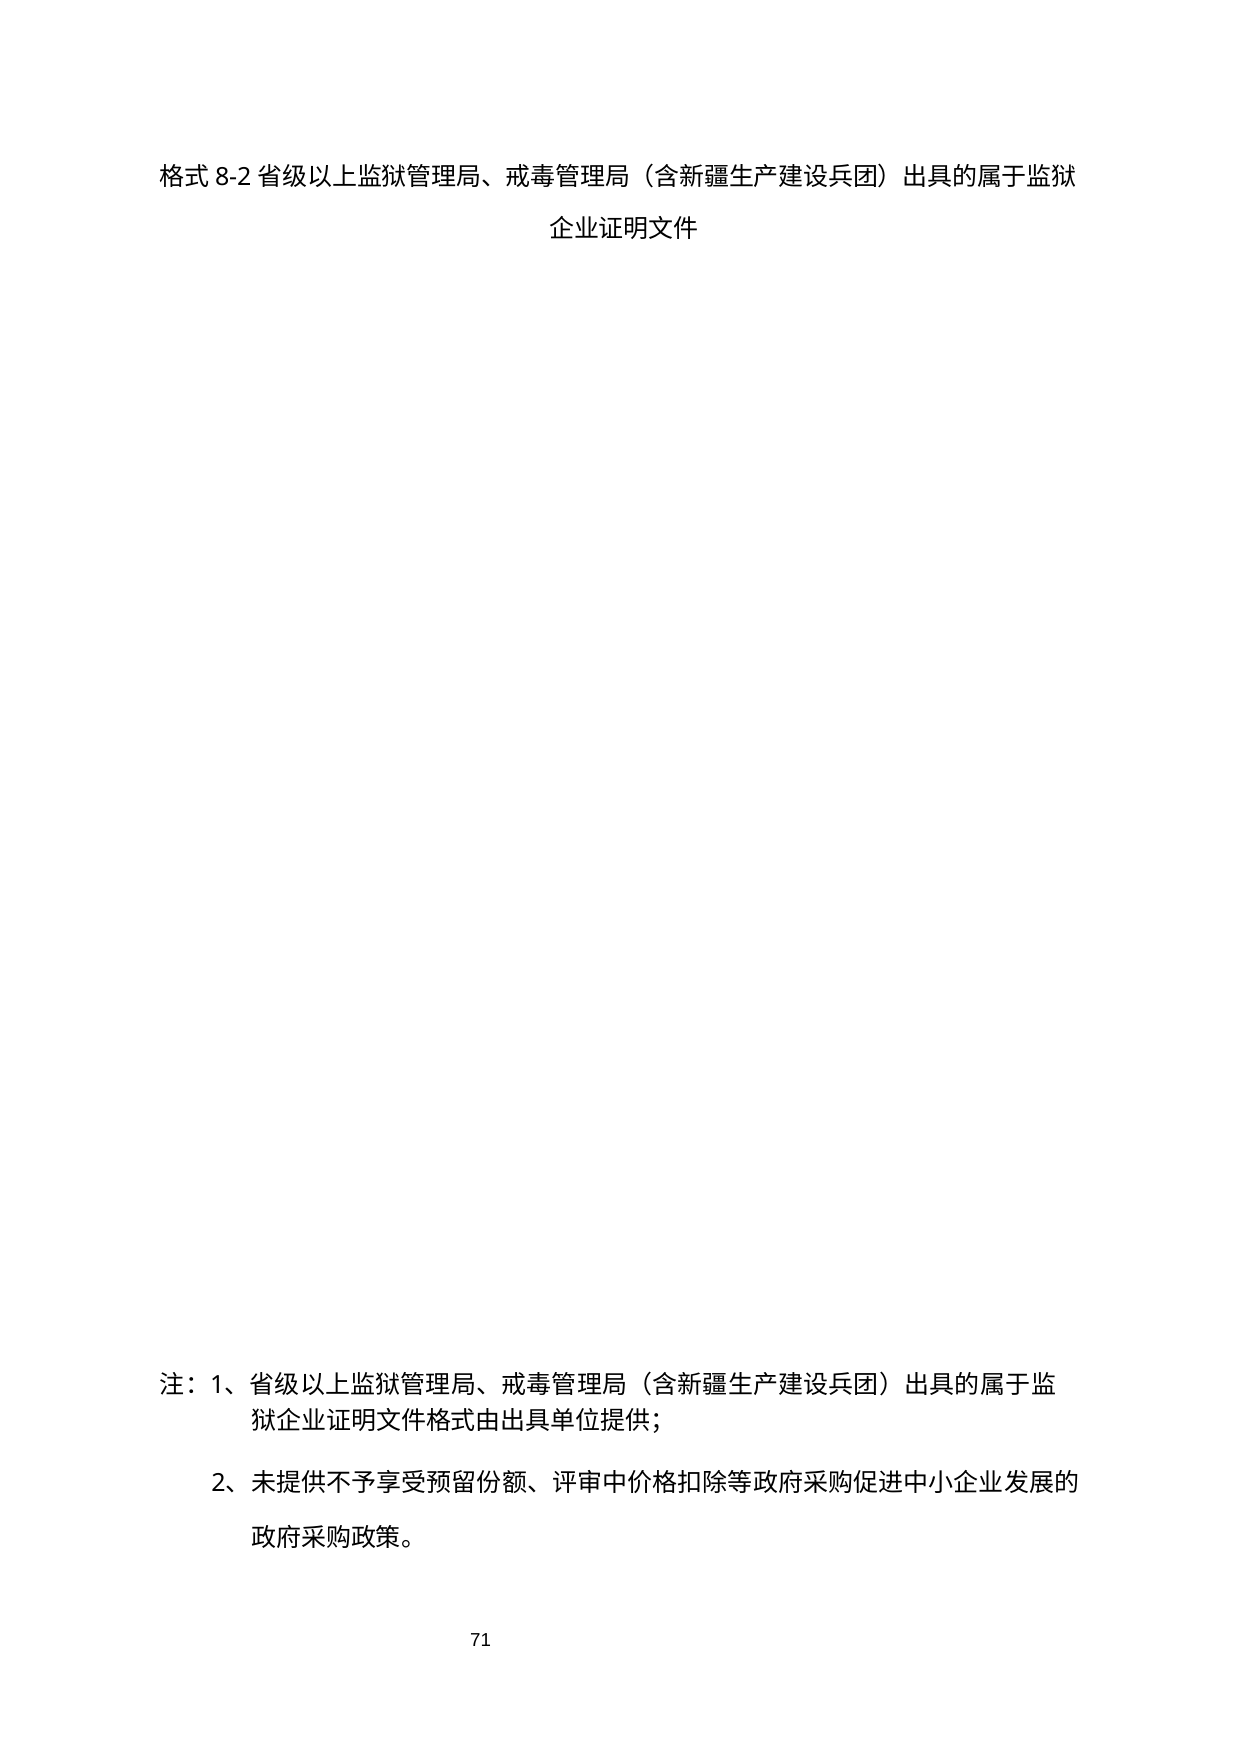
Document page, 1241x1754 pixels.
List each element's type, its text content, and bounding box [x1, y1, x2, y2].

text 注：1、省级以上监狱管理局、戒毒管理局（含新疆生产建设兵团）出具的属于监 [159, 1364, 1081, 1401]
text 2、未提供不予享受预留份额、评审中价格扣除等政府采购促进中小企业发展的政府采购政策。 [211, 1463, 1081, 1553]
text 狱企业证明文件格式由出具单位提供； [251, 1401, 1081, 1463]
text 企业证明文件 [549, 212, 1081, 244]
text 格式 8-2 省级以上监狱管理局、戒毒管理局（含新疆生产建设兵团）出具的属于监狱 [159, 159, 1081, 192]
